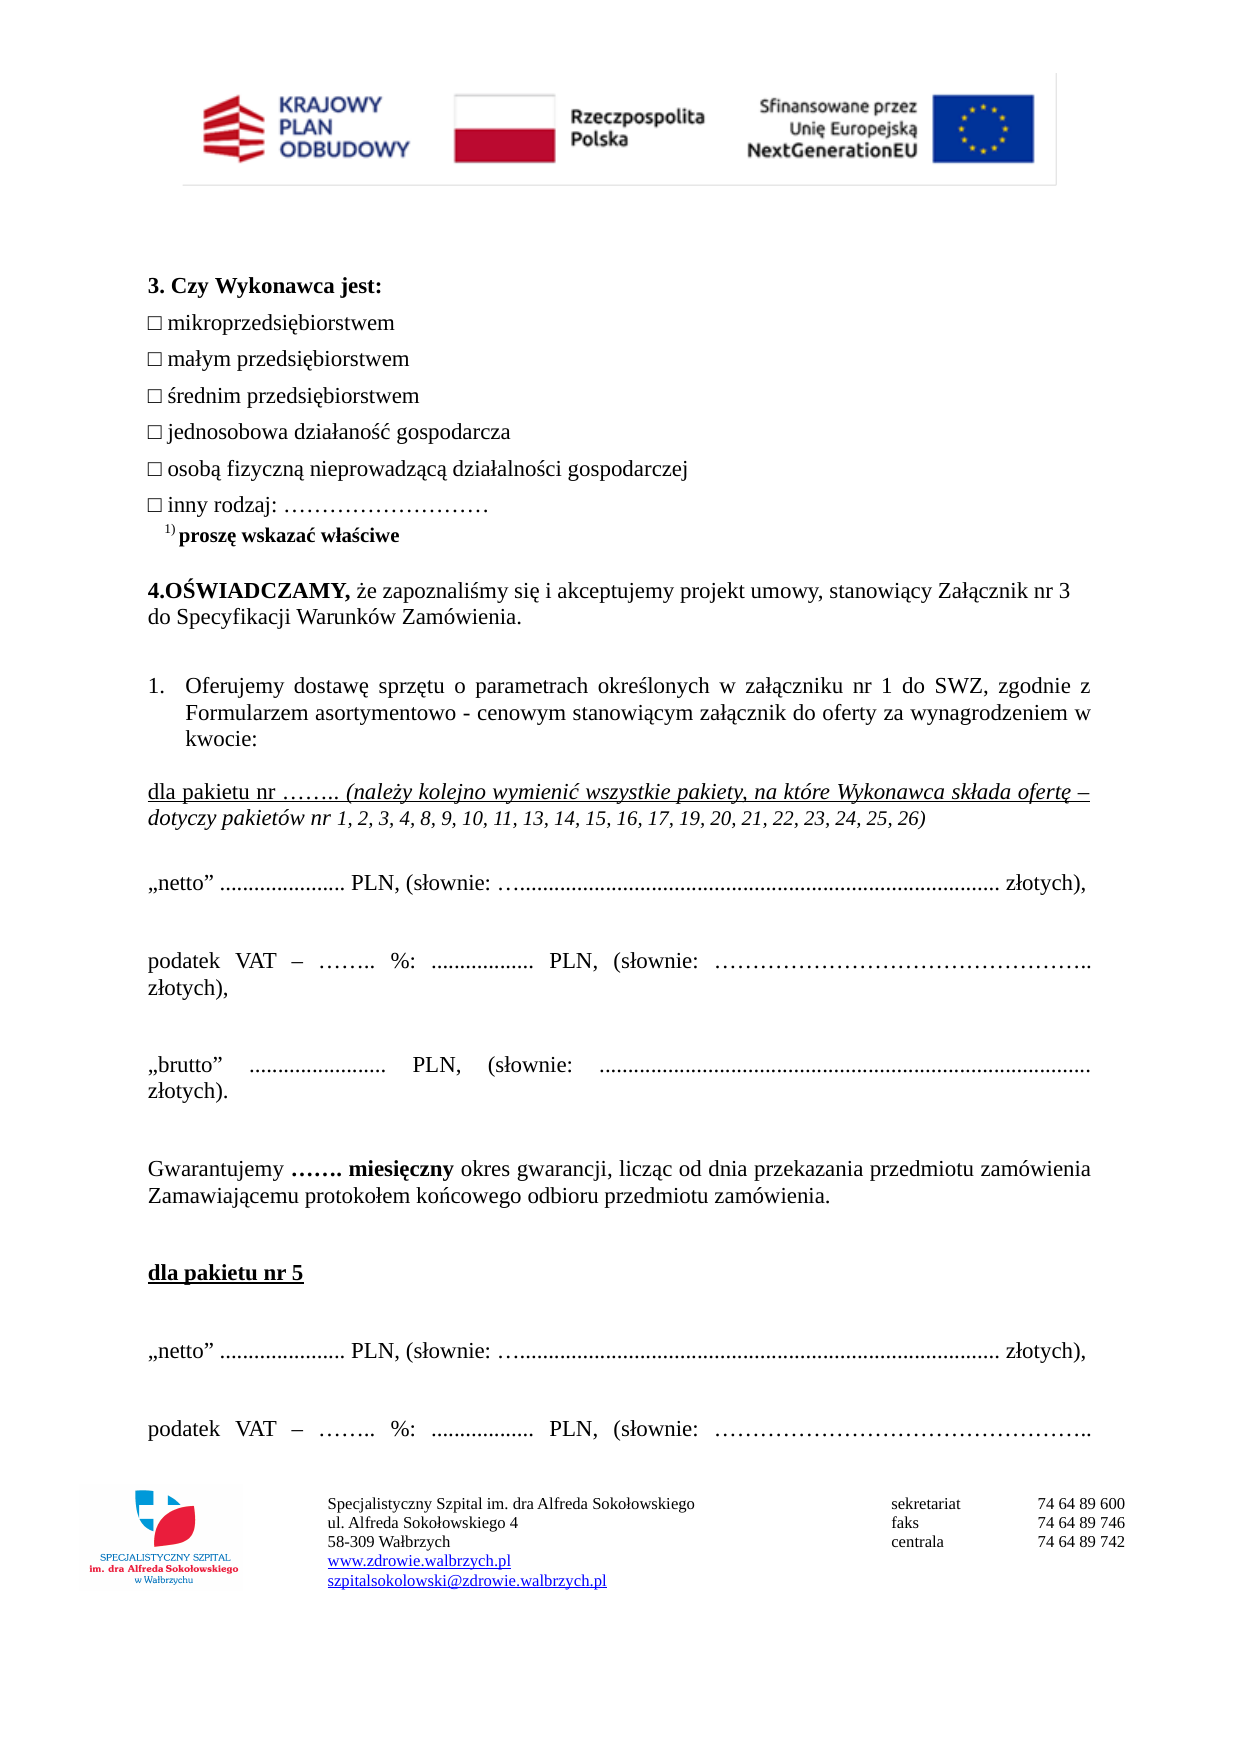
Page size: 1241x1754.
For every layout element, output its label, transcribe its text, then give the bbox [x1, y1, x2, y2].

text □ jednosobowa działaność gospodarcza [148, 418, 1092, 445]
text 4.OŚWIADCZAMY, że zapoznaliśmy się i akceptujemy projekt umowy, stanowiący Załącznik nr 3 do Specyfikacji Warunków Zamówienia. [148, 577, 1092, 629]
text 3. Czy Wykonawca jest: [148, 273, 1092, 299]
text dla pakietu nr …….. (należy kolejno wymienić wszystkie pakiety, na które Wykonawca składa ofertę – dotyczy pakietów nr 1, 2, 3, 4, 8, 9, 10, 11, 13, 14, 15, 16, 17, 19, 20, 21, 22, 23, 24, 25, 26) [148, 778, 1092, 831]
picture [182, 73, 1058, 187]
text podatek VAT – …….. %: .................. PLN, (słownie: ………………………………………….. złotych), [148, 947, 1092, 1000]
text „brutto” ........................ PLN, (słownie: ...................................................................................... złotych). [148, 1051, 1092, 1104]
text podatek VAT – …….. %: .................. PLN, (słownie: ………………………………………….. złotych), [148, 1415, 1092, 1441]
text □ inny rodzaj: ……………………… [148, 491, 1092, 518]
text Gwarantujemy ……. miesięczny okres gwarancji, licząc od dnia przekazania przedmiotu zamówienia Zamawiającemu protokołem końcowego odbioru przedmiotu zamówienia. [148, 1155, 1092, 1208]
text 1) proszę wskazać właściwe [148, 522, 1092, 548]
text □ średnim przedsiębiorstwem [148, 382, 1092, 408]
text „netto” ...................... PLN, (słownie: ….................................................................................... złotych), [148, 869, 1092, 896]
text □ osobą fizyczną nieprowadzącą działalności gospodarczej [148, 455, 1092, 481]
text □ małym przedsiębiorstwem [148, 346, 1092, 372]
text □ mikroprzedsiębiorstwem [148, 309, 1092, 335]
text „netto” ...................... PLN, (słownie: ….................................................................................... złotych), [148, 1337, 1092, 1363]
picture [78, 1484, 243, 1591]
list Oferujemy dostawę sprzętu o parametrach określonych w załączniku nr 1 do SWZ, zgodnie z Formularzem asortymentowo - cenowym stanowiącym załącznik do oferty za wynagrodzeniem w kwocie: [148, 672, 1092, 752]
text dla pakietu nr 5 [148, 1259, 1092, 1286]
